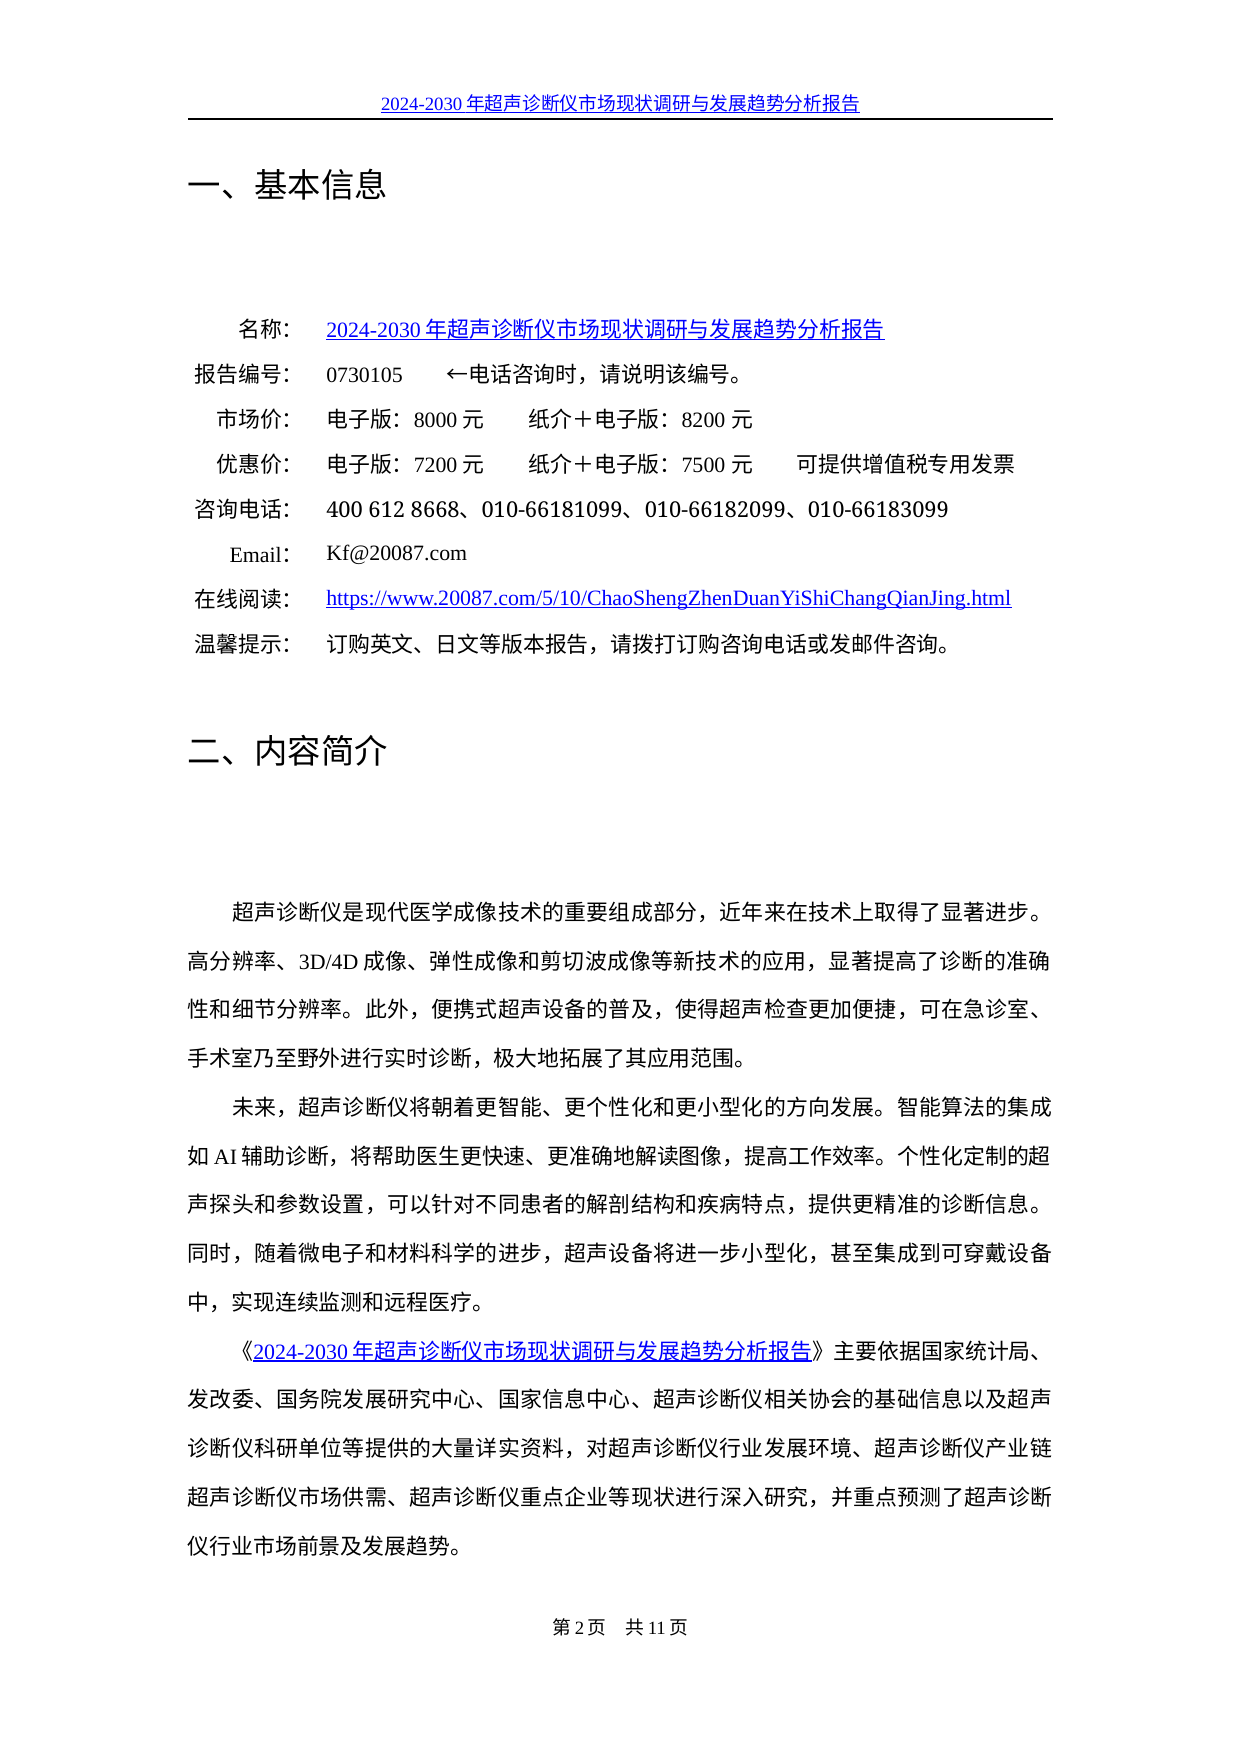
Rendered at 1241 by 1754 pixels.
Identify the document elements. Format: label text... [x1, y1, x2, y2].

table_cell 咨询电话： [167, 492, 315, 537]
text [187, 894, 1053, 1561]
table_cell 0730105 ←电话咨询时，请说明该编号。 [315, 357, 1073, 402]
table_cell Kf@20087.com [315, 537, 1073, 582]
table_cell 市场价： [167, 402, 315, 447]
table_cell Email： [167, 537, 315, 582]
table_cell 优惠价： [167, 447, 315, 492]
table_cell 温馨提示： [167, 627, 315, 672]
table_cell 报告编号： [167, 357, 315, 402]
table_header 2024-2030年超声诊断仪市场现状调研与发展趋势分析报告 [315, 312, 1073, 357]
table_header 名称： [167, 312, 315, 357]
table_cell 400 612 8668、010-66181099、010-66182099、010-66183099 [315, 492, 1073, 537]
table_cell 电子版：8000 元 纸介＋电子版：8200 元 [315, 402, 1073, 447]
table_cell 电子版：7200 元 纸介＋电子版：7500 元 可提供增值税专用发票 [315, 447, 1073, 492]
table_cell 订购英文、日文等版本报告，请拨打订购咨询电话或发邮件咨询。 [315, 627, 1073, 672]
table_cell [315, 582, 1073, 627]
title 二、内容简介 [187, 717, 1053, 782]
title 一、基本信息 [187, 150, 1053, 215]
table_cell 在线阅读： [167, 582, 315, 627]
